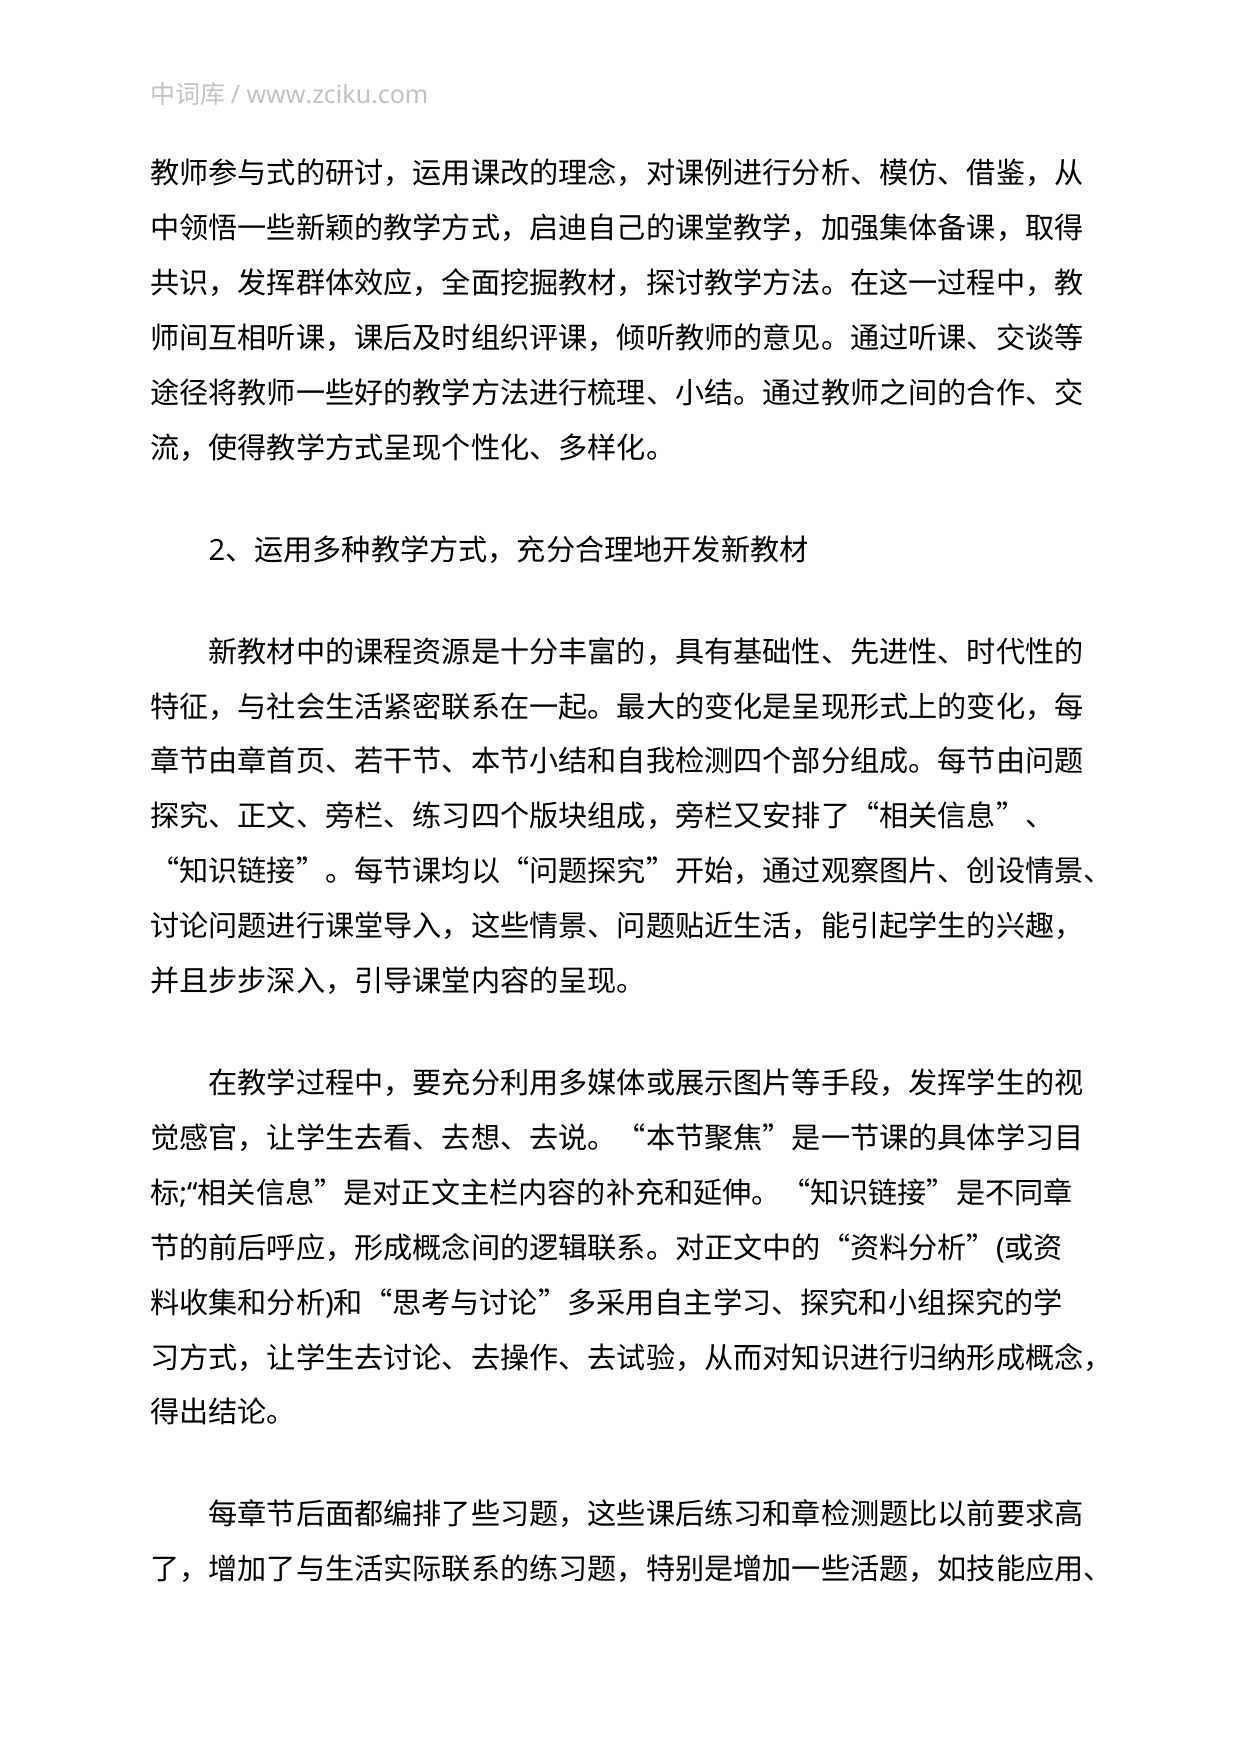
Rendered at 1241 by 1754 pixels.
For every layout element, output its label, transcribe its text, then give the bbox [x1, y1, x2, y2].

text 2、运用多种教学方式，充分合理地开发新教材 [150, 526, 1090, 569]
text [150, 1491, 1090, 1588]
text 在教学过程中，要充分利用多媒体或展示图片等手段，发挥学生的视觉感官，让学生去看、去想、去说。“本节聚焦”是一节课的具体学习目标;“相关信息”是对正文主栏内容的补充和延伸。“知识链接”是不同章节的前后呼应，形成概念间的逻辑联系。对正文中的“资料分析”(或资料收集和分析)和“思考与讨论”多采用自主学习、探究和小组探究的学习方式，让学生去讨论、去操作、去试验，从而对知识进行归纳形成概念，得出结论。 [150, 1059, 1090, 1431]
text 新教材中的课程资源是十分丰富的，具有基础性、先进性、时代性的特征，与社会生活紧密联系在一起。最大的变化是呈现形式上的变化，每章节由章首页、若干节、本节小结和自我检测四个部分组成。每节由问题探究、正文、旁栏、练习四个版块组成，旁栏又安排了“相关信息”、“知识链接”。每节课均以“问题探究”开始，通过观察图片、创设情景、讨论问题进行课堂导入，这些情景、问题贴近生活，能引起学生的兴趣，并且步步深入，引导课堂内容的呈现。 [150, 628, 1090, 1000]
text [150, 150, 1090, 467]
